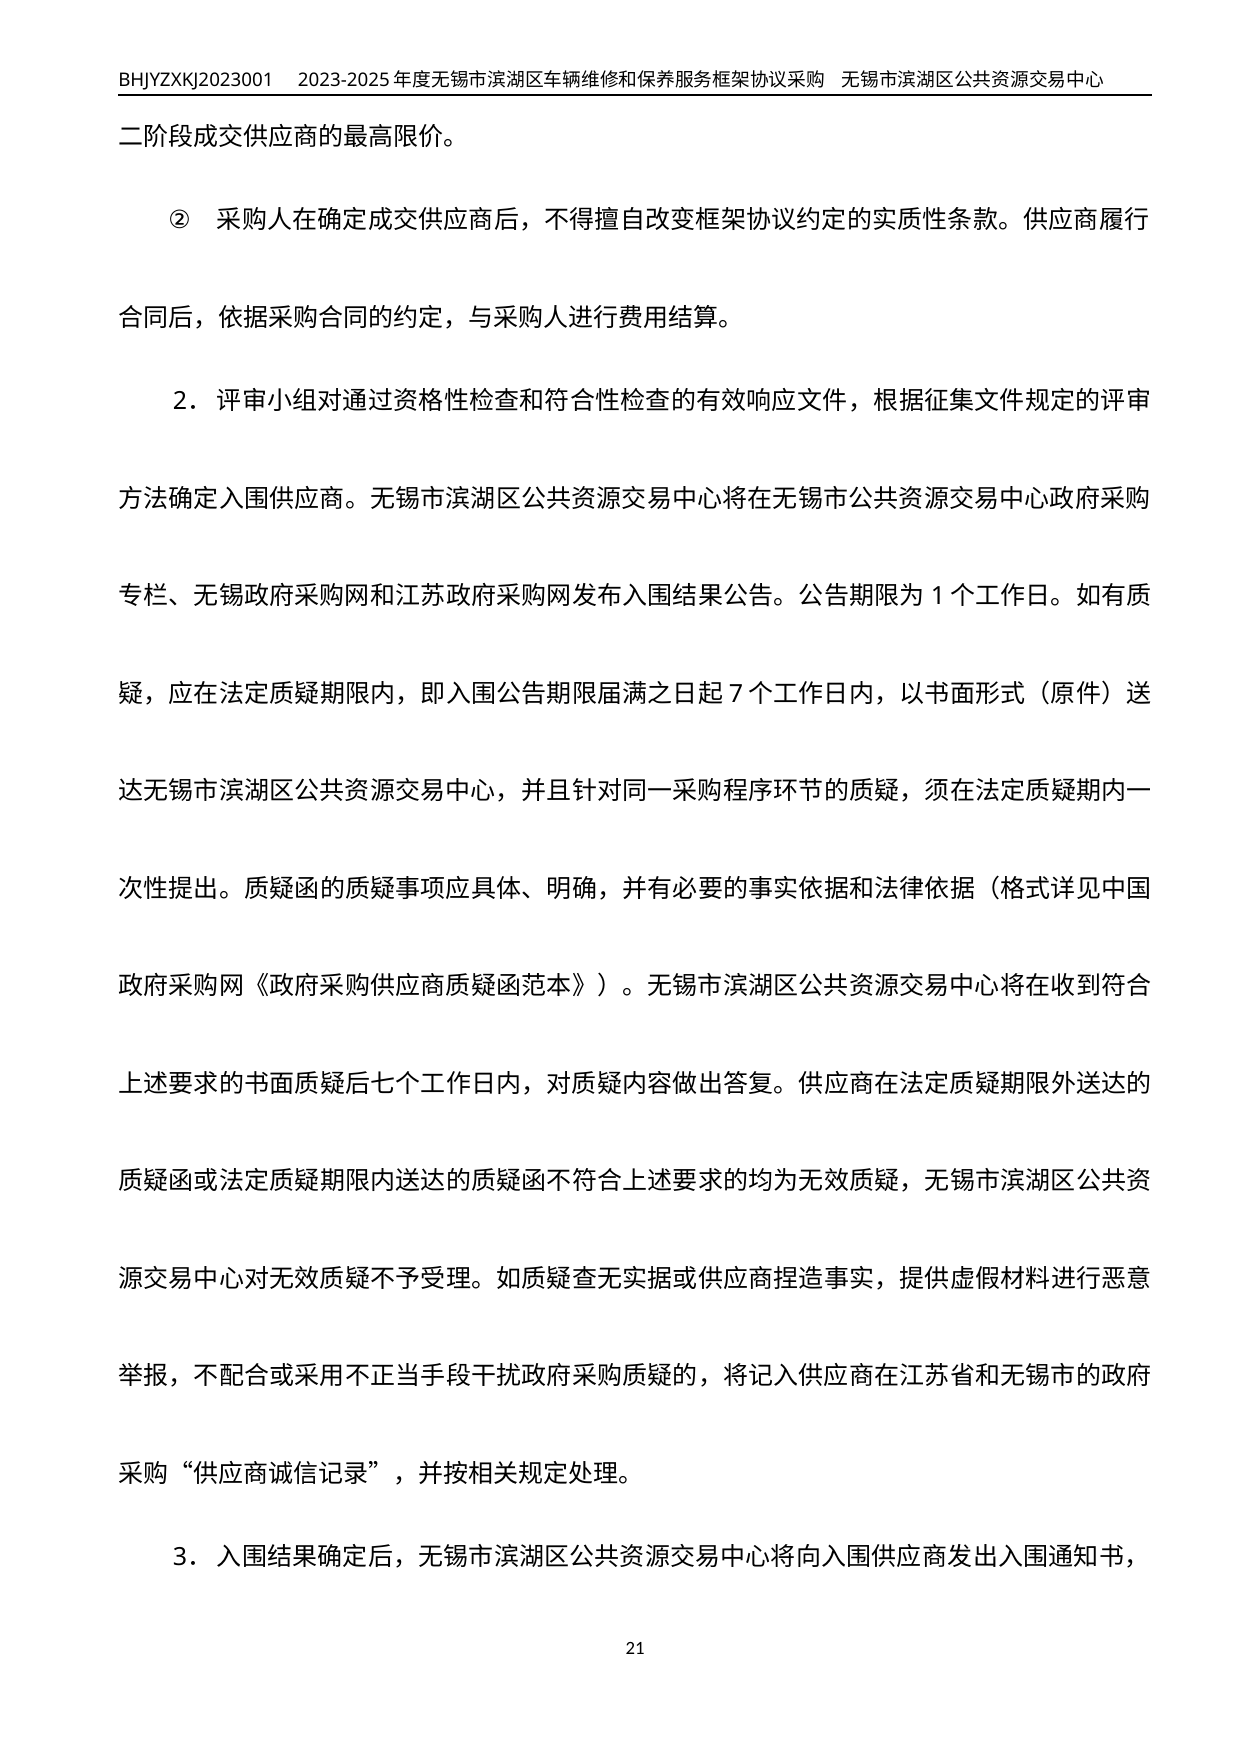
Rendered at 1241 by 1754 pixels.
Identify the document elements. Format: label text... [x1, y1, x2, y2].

list 评审小组对通过资格性检查和符合性检查的有效响应文件，根据征集文件规定的评审方法确定入围供应商。无锡市滨湖区公共资源交易中心将在无锡市公共资源交易中心政府采购专栏、无锡政府采购网和江苏政府采购网发布入围结果公告。公告期限为1个工作日。如有质疑，应在法定质疑期限内，即入围公告期限届满之日起7个工作日内，以书面形式（原件）送达无锡市滨湖区公共资源交易中心，并且针对同一采购程序环节的质疑，须在法定质疑期内一次性提出。质疑函的质疑事项应具体、明确，并有必要的事实依据和法律依据（格式详见中国政府采购网《政府采购供应商质疑函范本》）。无锡市滨湖区公共资源交易中心将在收到符合上述要求的书面质疑后七个工作日内，对质疑内容做出答复。供应商在法定质疑期限外送达的质疑函或法定质疑期限内送达的质疑函不符合上述要求的均为无效质疑，无锡市滨湖区公共资源交易中心对无效质疑不予受理。如质疑查无实据或供应商捏造事实，提供虚假材料进行恶意举报，不配合或采用不正当手段干扰政府采购质疑的，将记入供应商在江苏省和无锡市的政府采购“供应商诚信记录”，并按相关规定处理。 [118, 366, 1152, 1504]
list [118, 1522, 1152, 1587]
list 采购人在确定成交供应商后，不得擅自改变框架协议约定的实质性条款。供应商履行合同后，依据采购合同的约定，与采购人进行费用结算。 [118, 186, 1152, 348]
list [118, 102, 1152, 167]
